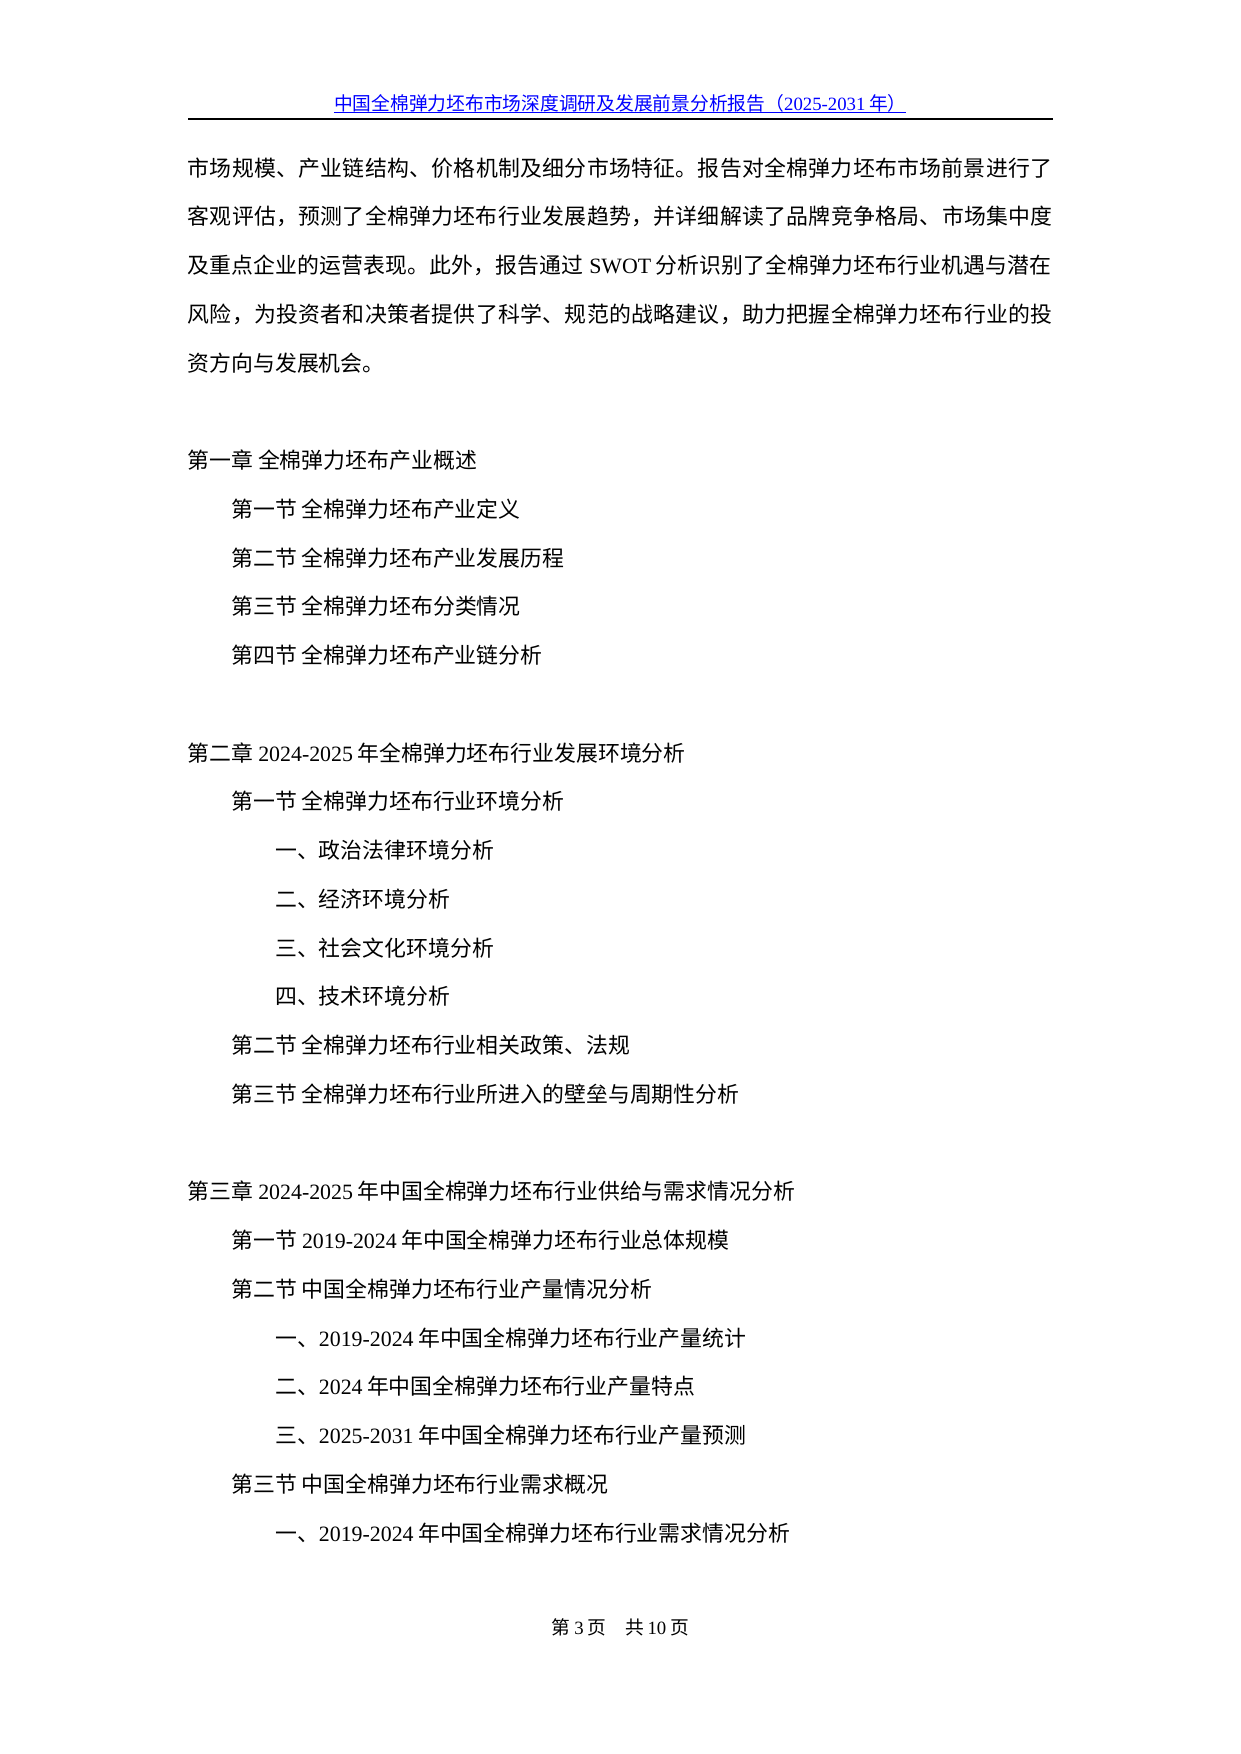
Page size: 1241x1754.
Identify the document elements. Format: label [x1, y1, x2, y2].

text [187, 150, 1053, 1548]
